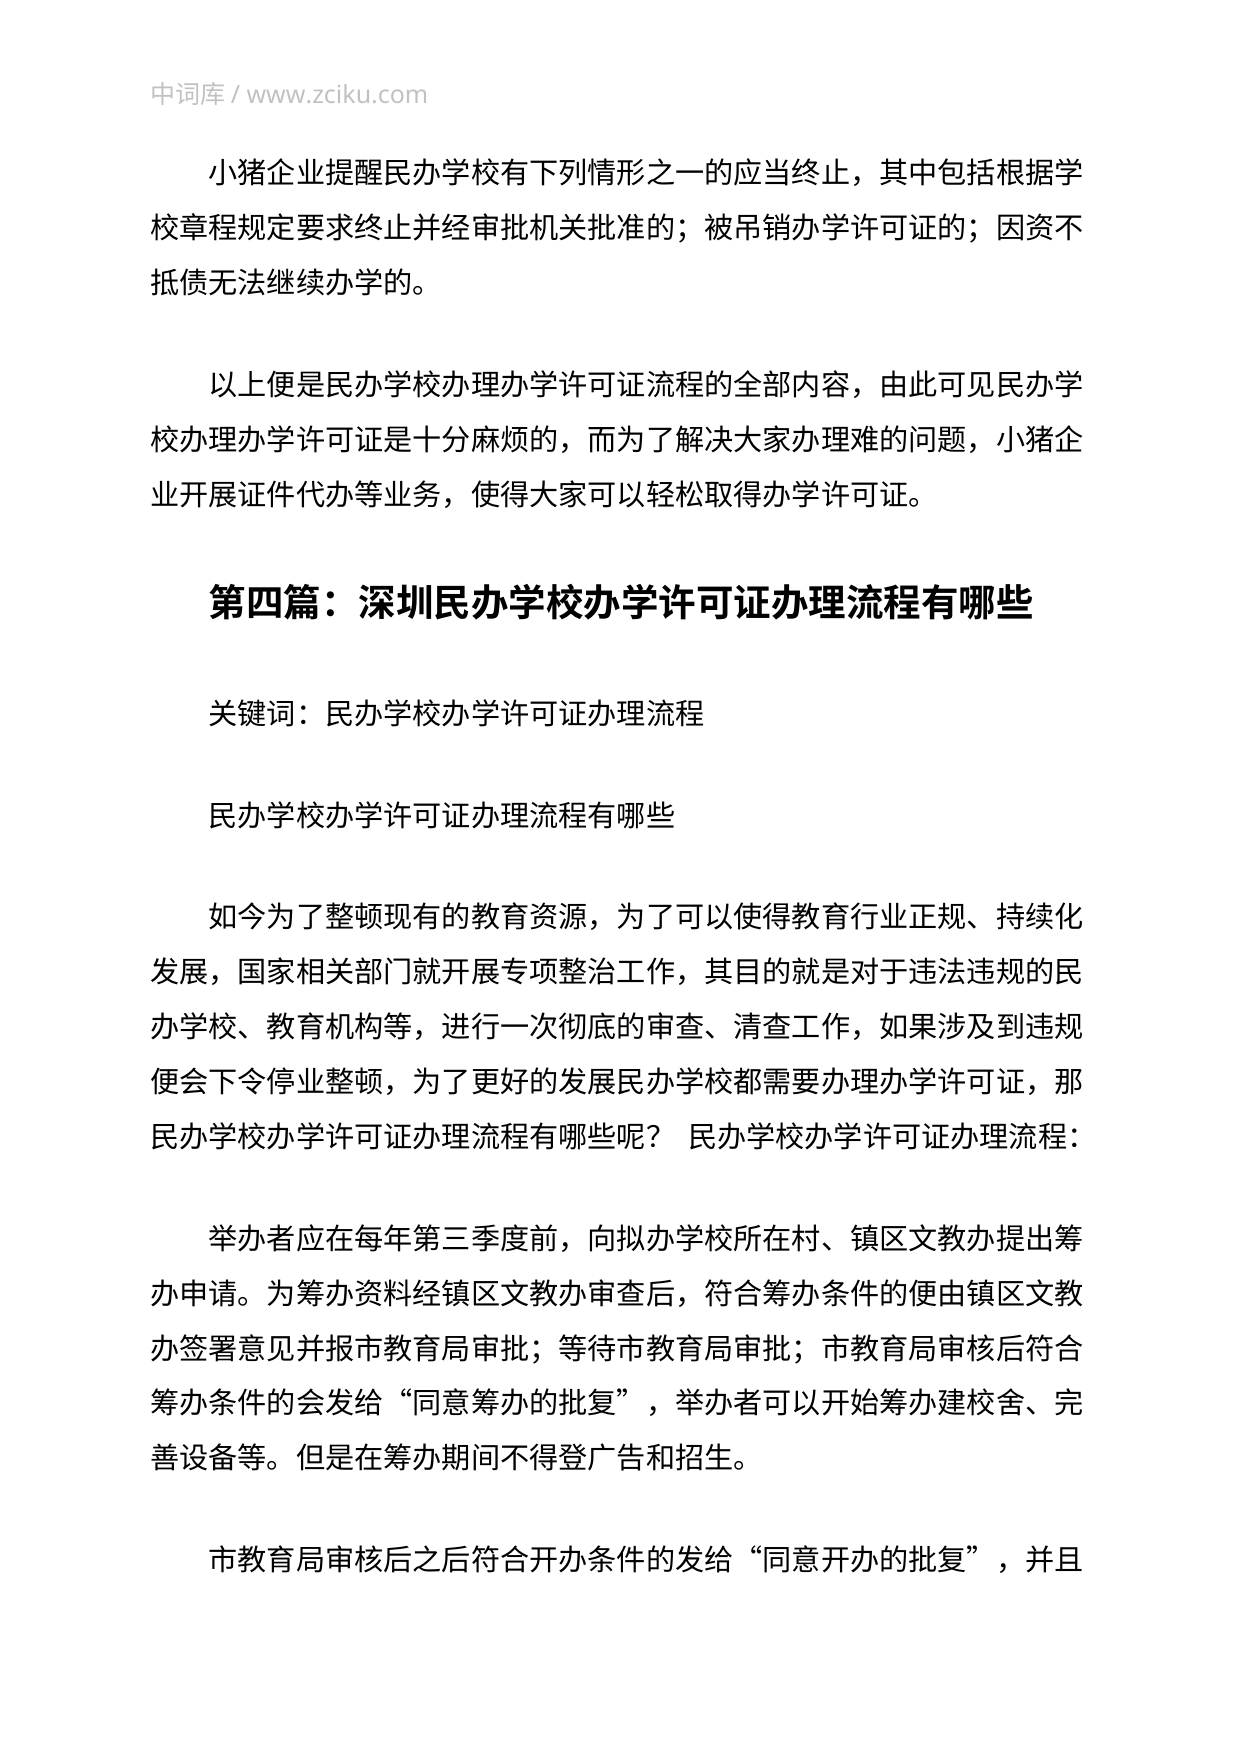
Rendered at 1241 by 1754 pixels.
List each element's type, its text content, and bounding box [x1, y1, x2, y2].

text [150, 1537, 1090, 1579]
text 民办学校办学许可证办理流程有哪些 [150, 792, 1090, 834]
text 第四篇：深圳民办学校办学许可证办理流程有哪些 [150, 573, 1090, 627]
text 关键词：民办学校办学许可证办理流程 [150, 691, 1090, 733]
text 举办者应在每年第三季度前，向拟办学校所在村、镇区文教办提出筹办申请。为筹办资料经镇区文教办审查后，符合筹办条件的便由镇区文教办签署意见并报市教育局审批；等待市教育局审批；市教育局审核后符合筹办条件的会发给“同意筹办的批复”，举办者可以开始筹办建校舍、完善设备等。但是在筹办期间不得登广告和招生。 [150, 1215, 1090, 1477]
text 小猪企业提醒民办学校有下列情形之一的应当终止，其中包括根据学校章程规定要求终止并经审批机关批准的；被吊销办学许可证的；因资不抵债无法继续办学的。 [150, 150, 1090, 302]
text 以上便是民办学校办理办学许可证流程的全部内容，由此可见民办学校办理办学许可证是十分麻烦的，而为了解决大家办理难的问题，小猪企业开展证件代办等业务，使得大家可以轻松取得办学许可证。 [150, 362, 1090, 514]
text 如今为了整顿现有的教育资源，为了可以使得教育行业正规、持续化发展，国家相关部门就开展专项整治工作，其目的就是对于违法违规的民办学校、教育机构等，进行一次彻底的审查、清查工作，如果涉及到违规便会下令停业整顿，为了更好的发展民办学校都需要办理办学许可证，那民办学校办学许可证办理流程有哪些呢？ 民办学校办学许可证办理流程： [150, 894, 1090, 1156]
